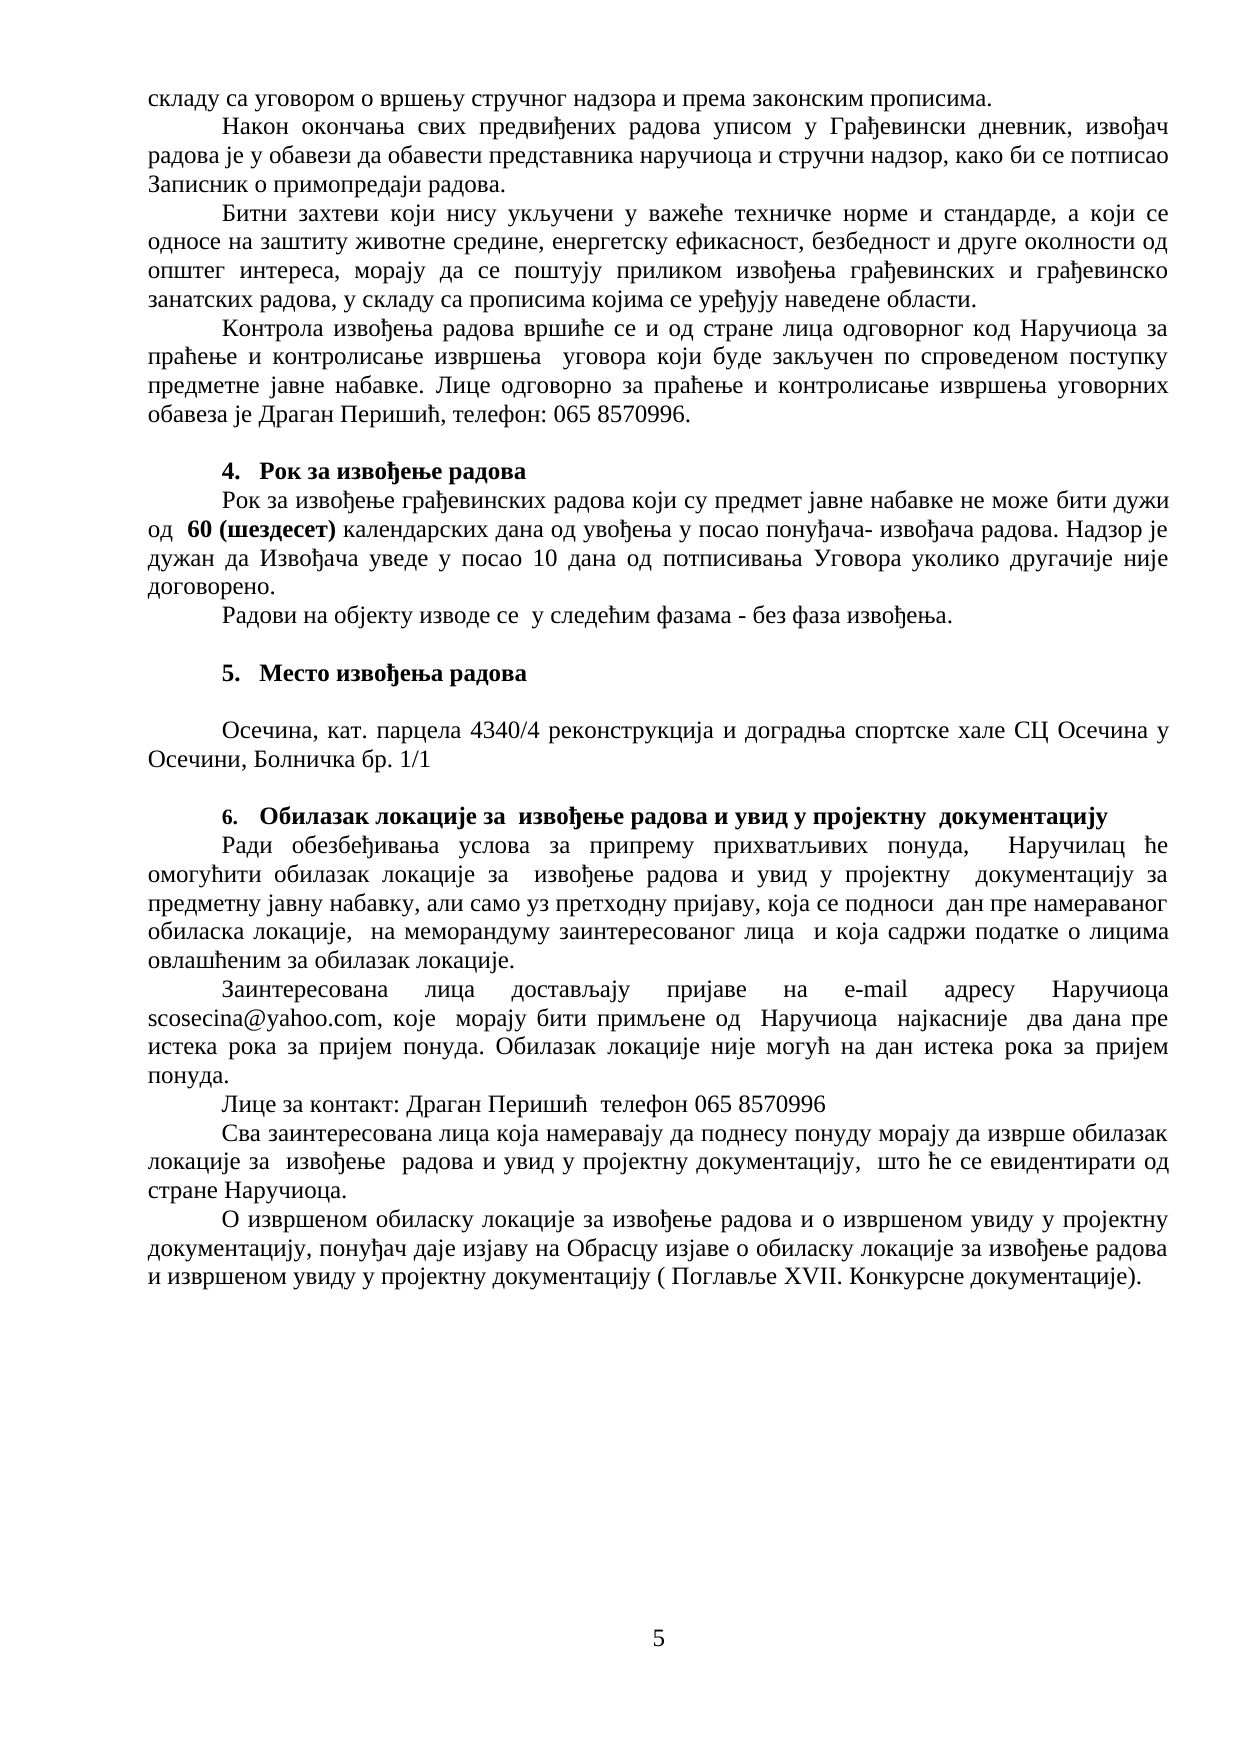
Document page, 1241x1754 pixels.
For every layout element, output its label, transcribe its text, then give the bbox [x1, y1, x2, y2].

text Након окончања свих предвиђених радова уписом у Грађевински дневник, извођач радова је у обавези да обавести предстaвника наручиоца и стручни надзор, како би се потписао Записник о примопредаји радова. [148, 111, 1169, 198]
text Битни захтеви који нису укључени у важеће техничке норме и стандарде, а који се односе на заштиту животне средине, енергетску ефикасност, безбедност и друге околности од општег интереса, морају да се поштују приликом извођења грађевинских и грађевинско занатских радова, у складу са прописима којима се уређују наведене области. [148, 198, 1169, 313]
text Заинтересована лица достављају пријаве на e-mail адресу Наручиоца scosecina@yahoo.com, које морају бити примљене од Наручиоца најкасније два дана пре истека рока за пријем понуда. Обилазак локације није могућ на дан истека рока за пријем понуда. [148, 974, 1169, 1089]
list Место извођења радова [222, 658, 1169, 686]
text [148, 83, 1169, 111]
text Осечина, кат. парцела 4340/4 реконструкција и доградња спортске хале СЦ Осечина у Осечини, Болничка бр. 1/1 [148, 715, 1169, 773]
text Рок за извођење грађевинских радова који су предмет јавне набавке не може бити дужи од 60 (шездесет) календарских дана од увођења у посао понуђача- извођача радова. Надзор је дужан да Извођача уведе у посао 10 дана од потписивања Уговора уколико другачије није договорено. [148, 485, 1169, 600]
text Радови на објекту изводе се у следећим фазама - без фаза извођења. [148, 600, 1169, 629]
text Контрола извођења радова вршиће се и од стране лица одговорног код Наручиоца за праћење и контролисање извршења уговора који буде закључен по спроведеном поступку предметне јавне набавке. Лице одговорно за праћење и контролисање извршења уговорних обавеза је Драган Перишић, телефон: 065 8570996. [148, 313, 1169, 428]
text Ради обезбеђивања услова за припрему прихватљивих понуда, Наручилац ће омогућити обилазак локације за извођење радова и увид у пројектну документацију за предметну јавну набавку, али само уз претходну пријаву, која се подноси дан пре намераваног обиласка локације, на меморандуму заинтересованог лица и која садржи податке о лицима овлашћеним за обилазак локације. [148, 830, 1169, 974]
text Сва заинтересована лица која намеравају да поднесу понуду морају да изврше обилазак локације за извођење радова и увид у пројектну документацију, што ће се евидентирати од стране Наручиоца. [148, 1118, 1169, 1204]
text Лице за контакт: Драган Перишић телефон 065 8570996 [148, 1089, 1169, 1118]
text О извршеном обиласку локације за извођење радова и о извршеном увиду у пројектну документацију, понуђач даје изјаву на Обрасцу изјаве о обиласку локације за извођење радова и извршеном увиду у пројектну документацију ( Поглавље XVII. Конкурсне документације). [148, 1204, 1169, 1290]
list Обилазак локације за извођење радова и увид у пројектну документацију [222, 801, 1169, 830]
list Рок за извођење радова [222, 456, 1169, 485]
